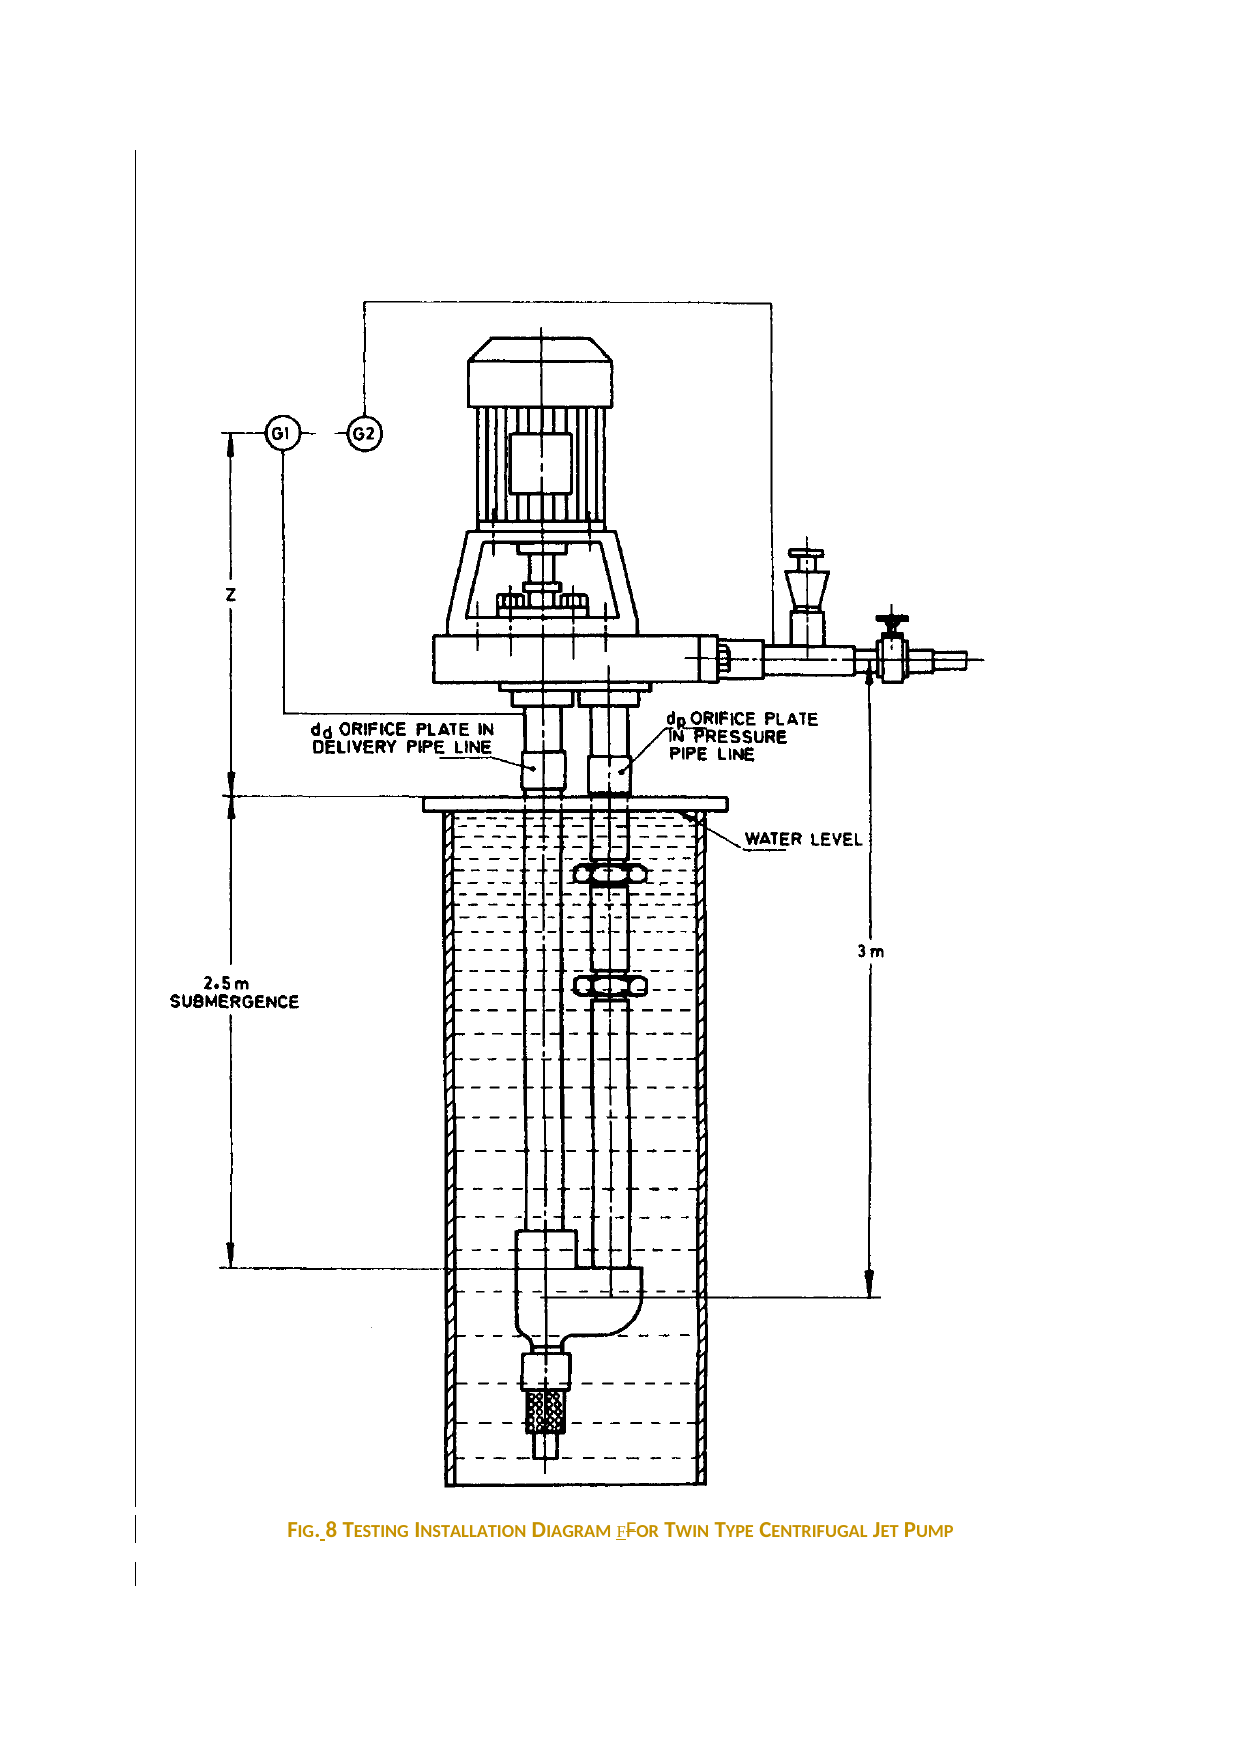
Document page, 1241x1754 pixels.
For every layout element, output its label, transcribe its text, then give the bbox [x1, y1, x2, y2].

picture [150, 294, 1002, 1507]
text Fig.8 Testing Installation Diagram or Twin Type Centrifugal Jet Pump [150, 1515, 1090, 1543]
